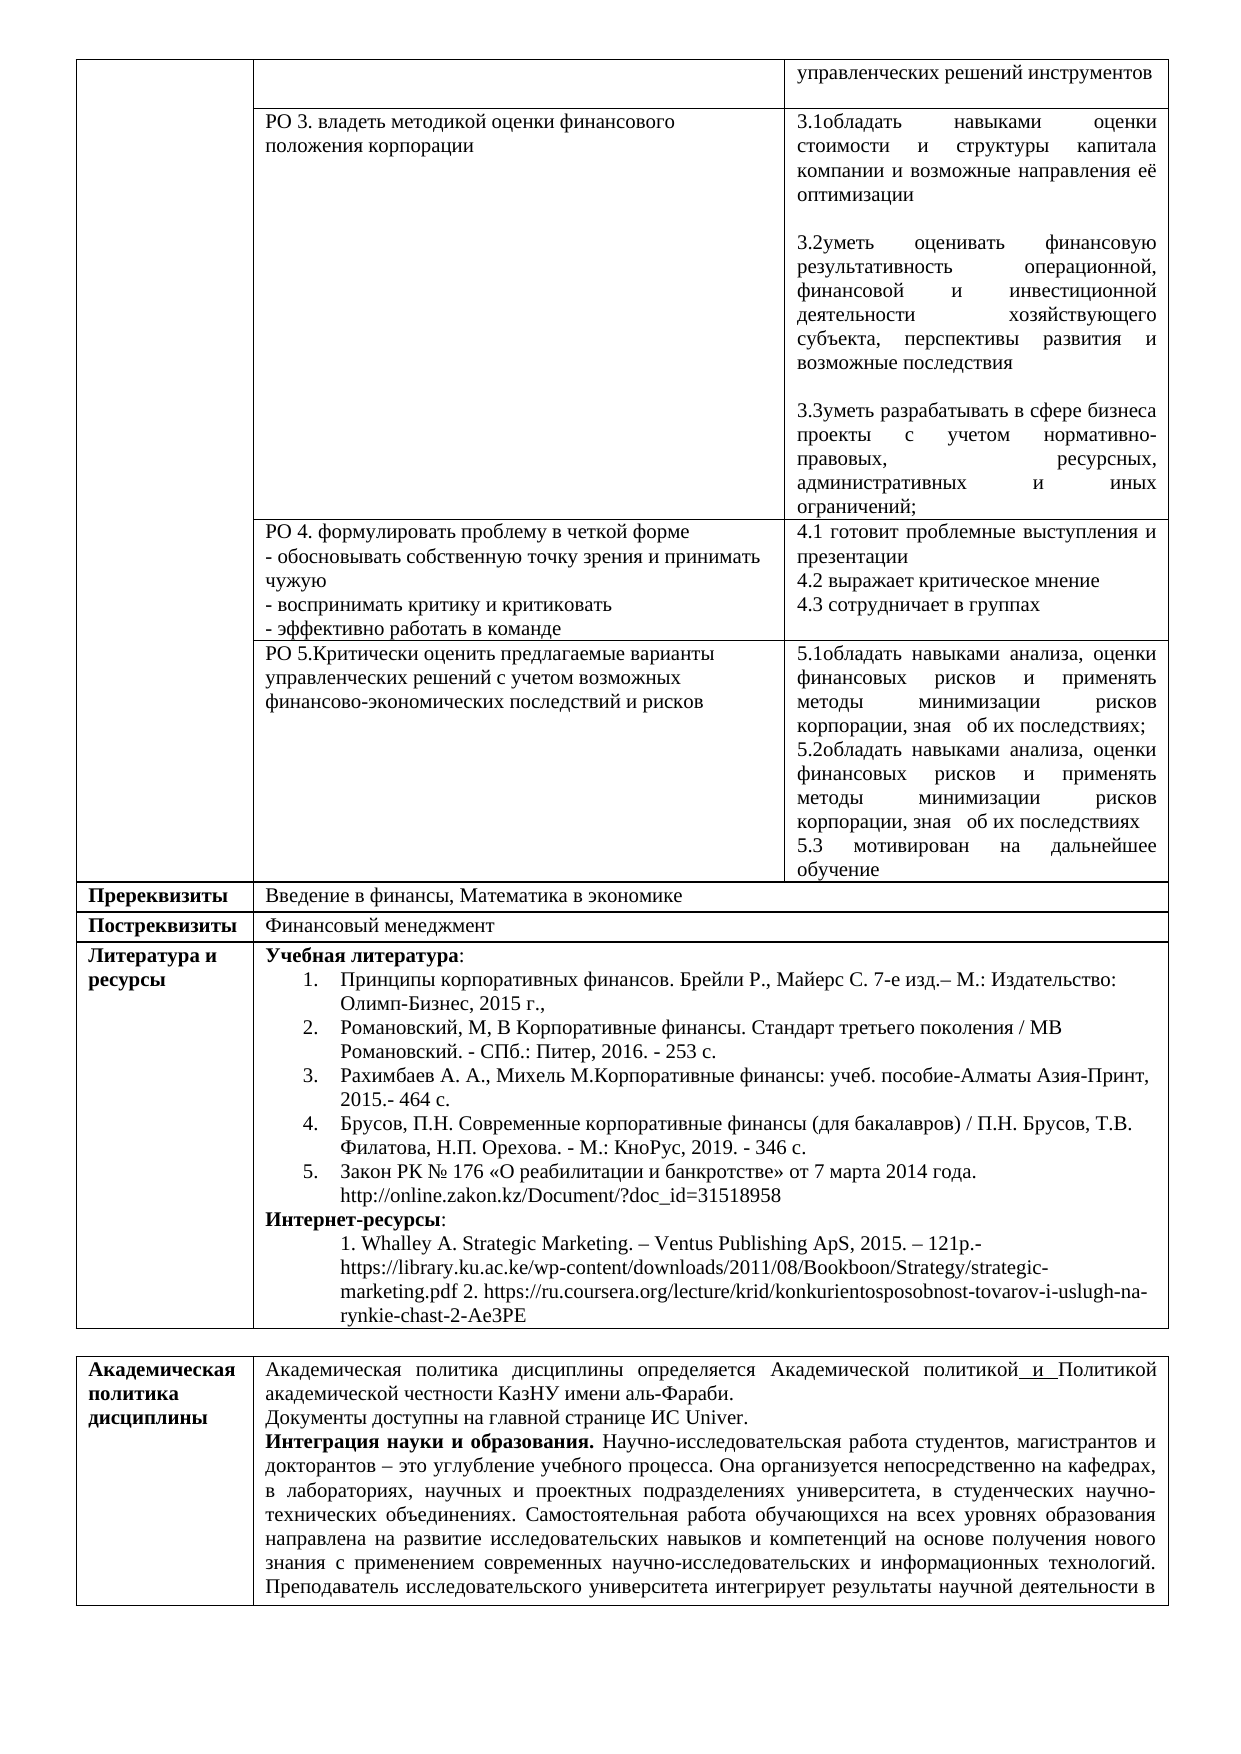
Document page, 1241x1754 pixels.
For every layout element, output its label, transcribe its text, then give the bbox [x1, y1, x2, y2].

table_cell Литература и ресурсы [77, 943, 253, 1327]
table_cell 5.1обладать навыками анализа, оценки финансовых рисков и применять методы минимизации рисков корпорации, зная об их последствиях; 5.2обладать навыками анализа, оценки финансовых рисков и применять методы минимизации рисков корпорации, зная об их последствиях 5.3 мотивирован на дальнейшее обучение [785, 641, 1168, 881]
table_cell Введение в финансы, Математика в экономике [254, 883, 1168, 911]
table_cell РО 5.Критически оценить предлагаемые варианты управленческих решений с учетом возможных финансово-экономических последствий и рисков [254, 641, 784, 881]
table_cell Учебная литература: Принципы корпоративных финансов. Брейли Р., Майерс С. 7-е изд.– М.: Издательство: Олимп-Бизнес, 2015 г., Романовский, М, В Корпоративные финансы. Стандарт третьего поколения / МВ Романовский. - СПб.: Питер, 2016. - 253 c. Рахимбаев А. А., Михель М.Корпоративные финансы: учеб. пособие-Алматы Азия-Принт, 2015.- 464 с. Брусов, П.Н. Современные корпоративные финансы (для бакалавров) / П.Н. Брусов, Т.В. Филатова, Н.П. Орехова. - М.: КноРус, 2019. - 346 c. Закон РК № 176 «О реабилитации и банкротстве» от 7 марта 2014 года. http://online.zakon.kz/Document/?doc_id=31518958 Интернет-ресурсы: 1. Whalley A. Strategic Marketing. – Ventus Publishing ApS, 2015. – 121p.- https://library.ku.ac.ke/wp-content/downloads/2011/08/Bookboon/Strategy/strategic-marketing.pdf 2. https://ru.coursera.org/lecture/krid/konkurientosposobnost-tovarov-i-uslugh-na-rynkie-chast-2-Ae3PE [254, 943, 1168, 1327]
table_cell 3.1обладать навыками оценки стоимости и структуры капитала компании и возможные направления её оптимизации 3.2уметь оценивать финансовую результативность операционной, финансовой и инвестиционной деятельности хозяйствующего субъекта, перспективы развития и возможные последствия 3.3уметь разрабатывать в сфере бизнеса проекты с учетом нормативно-правовых, ресурсных, административных и иных ограничений; [785, 109, 1168, 518]
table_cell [785, 60, 1168, 108]
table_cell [254, 60, 784, 108]
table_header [77, 1357, 253, 1605]
table_cell РО 4. формулировать проблему в четкой форме - обосновывать собственную точку зрения и принимать чужую - воспринимать критику и критиковать - эффективно работать в команде [254, 520, 784, 640]
table_cell РО 3. владеть методикой оценки финансового положения корпорации [254, 109, 784, 518]
table_cell Финансовый менеджмент [254, 913, 1168, 941]
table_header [254, 1357, 1168, 1605]
table_cell Постреквизиты [77, 913, 253, 941]
table_cell 4.1 готовит проблемные выступления и презентации 4.2 выражает критическое мнение 4.3 сотрудничает в группах [785, 520, 1168, 640]
table_cell Пререквизиты [77, 883, 253, 911]
